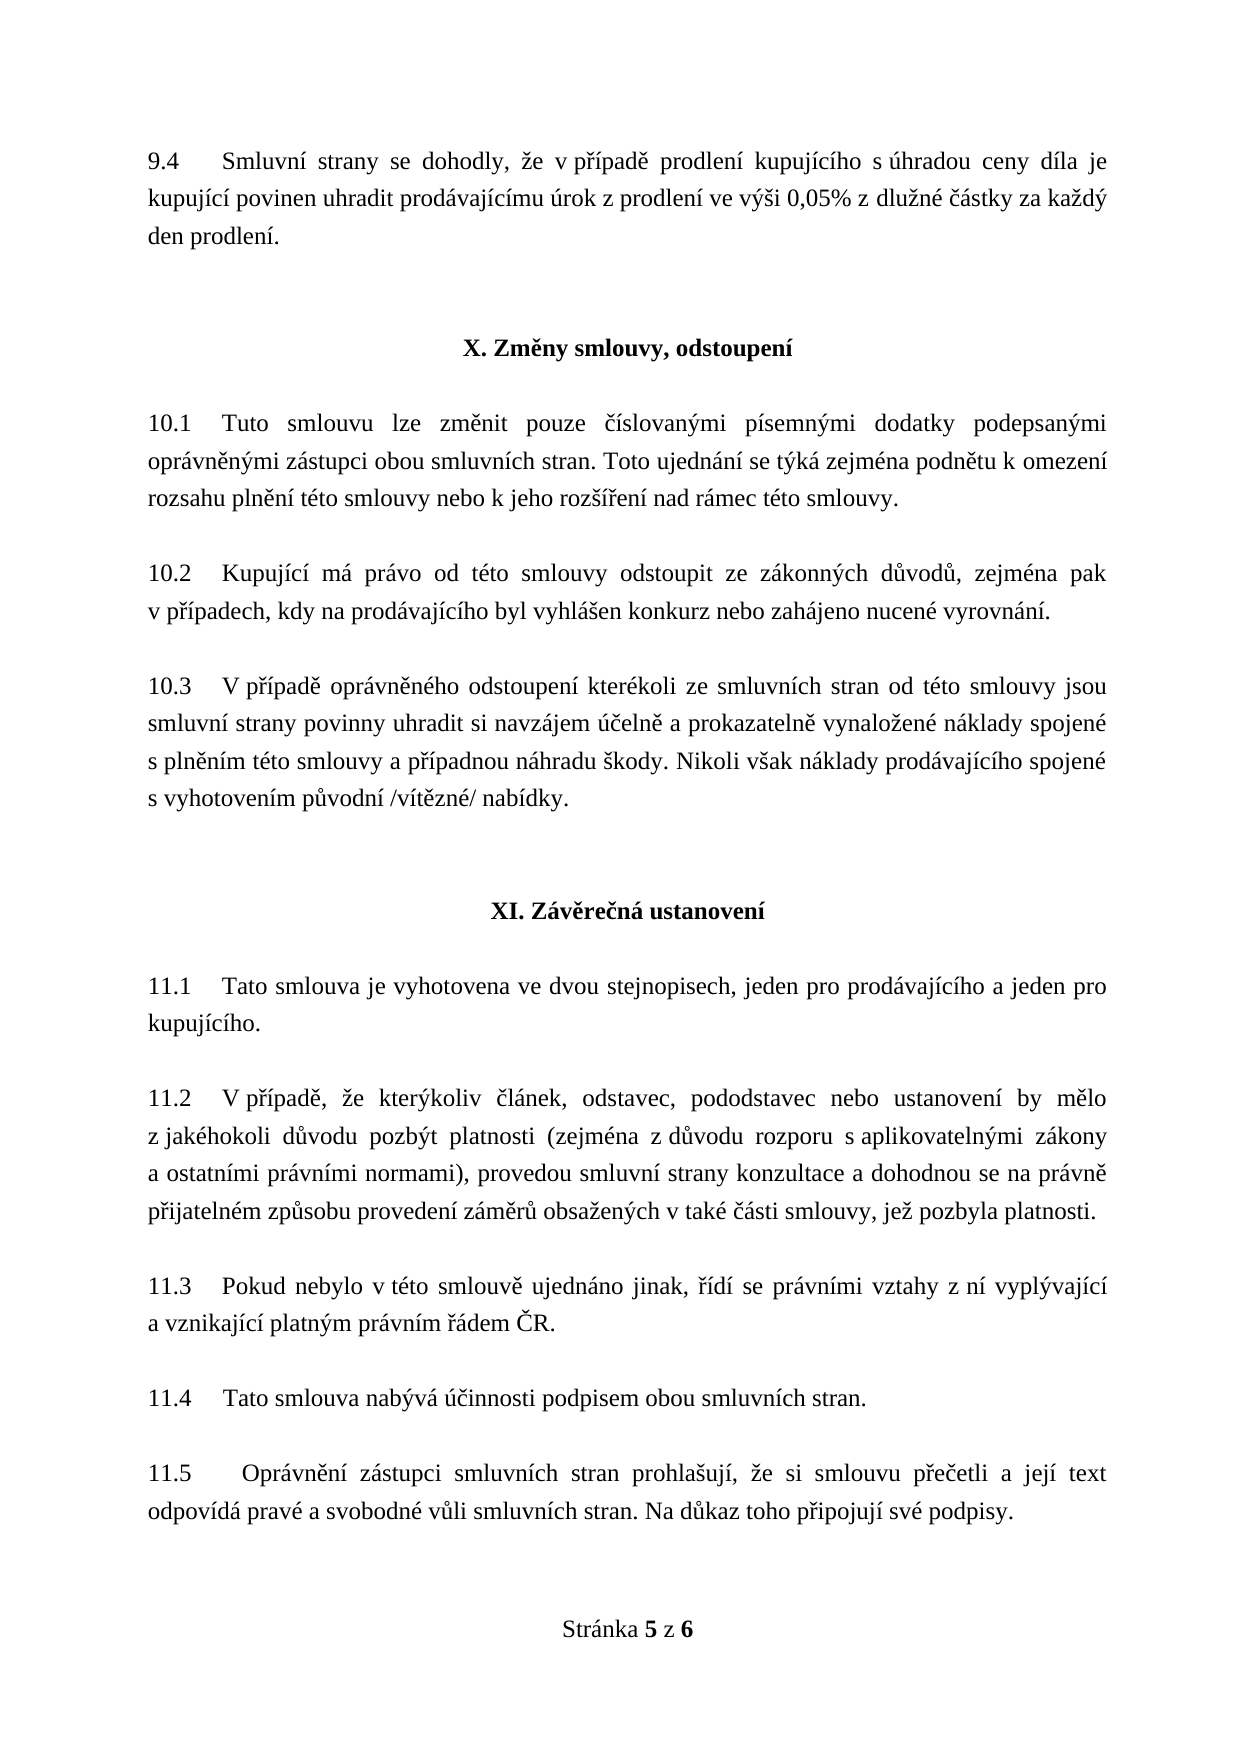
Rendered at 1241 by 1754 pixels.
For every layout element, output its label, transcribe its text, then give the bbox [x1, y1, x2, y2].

text XI. Závěrečná ustanovení [148, 887, 1107, 924]
text 11.4 Tato smlouva nabývá účinnosti podpisem obou smluvních stran. [148, 1374, 1107, 1412]
text 10.3 V případě oprávněného odstoupení kterékoli ze smluvních stran od této smlouvy jsou smluvní strany povinny uhradit si navzájem účelně a prokazatelně vynaložené náklady spojené s plněním této smlouvy a případnou náhradu škody. Nikoli však náklady prodávajícího spojené s vyhotovením původní /vítězné/ nabídky. [148, 662, 1107, 812]
text 10.1 Tuto smlouvu lze změnit pouze číslovanými písemnými dodatky podepsanými oprávněnými zástupci obou smluvních stran. Toto ujednání se týká zejména podnětu k omezení rozsahu plnění této smlouvy nebo k jeho rozšíření nad rámec této smlouvy. [148, 399, 1107, 512]
text 11.2 V případě, že kterýkoliv článek, odstavec, pododstavec nebo ustanovení by mělo z jakéhokoli důvodu pozbýt platnosti (zejména z důvodu rozporu s aplikovatelnými zákony a ostatními právními normami), provedou smluvní strany konzultace a dohodnou se na právně přijatelném způsobu provedení záměrů obsažených v také části smlouvy, jež pozbyla platnosti. [148, 1074, 1107, 1224]
text 11.1 Tato smlouva je vyhotovena ve dvou stejnopisech, jeden pro prodávajícího a jeden pro kupujícího. [148, 962, 1107, 1037]
text 11.5 Oprávnění zástupci smluvních stran prohlašují, že si smlouvu přečetli a její text odpovídá pravé a svobodné vůli smluvních stran. Na důkaz toho připojují své podpisy. [148, 1449, 1107, 1524]
text 10.2 Kupující má právo od této smlouvy odstoupit ze zákonných důvodů, zejména pak v případech, kdy na prodávajícího byl vyhlášen konkurz nebo zahájeno nucené vyrovnání. [148, 549, 1107, 624]
text 11.3 Pokud nebylo v této smlouvě ujednáno jinak, řídí se právními vztahy z ní vyplývající a vznikající platným právním řádem ČR. [148, 1262, 1107, 1337]
text X. Změny smlouvy, odstoupení [148, 324, 1107, 362]
text 9.4 Smluvní strany se dohodly, že v případě prodlení kupujícího s úhradou ceny díla je kupující povinen uhradit prodávajícímu úrok z prodlení ve výši 0,05% z dlužné částky za každý den prodlení. [148, 137, 1107, 249]
